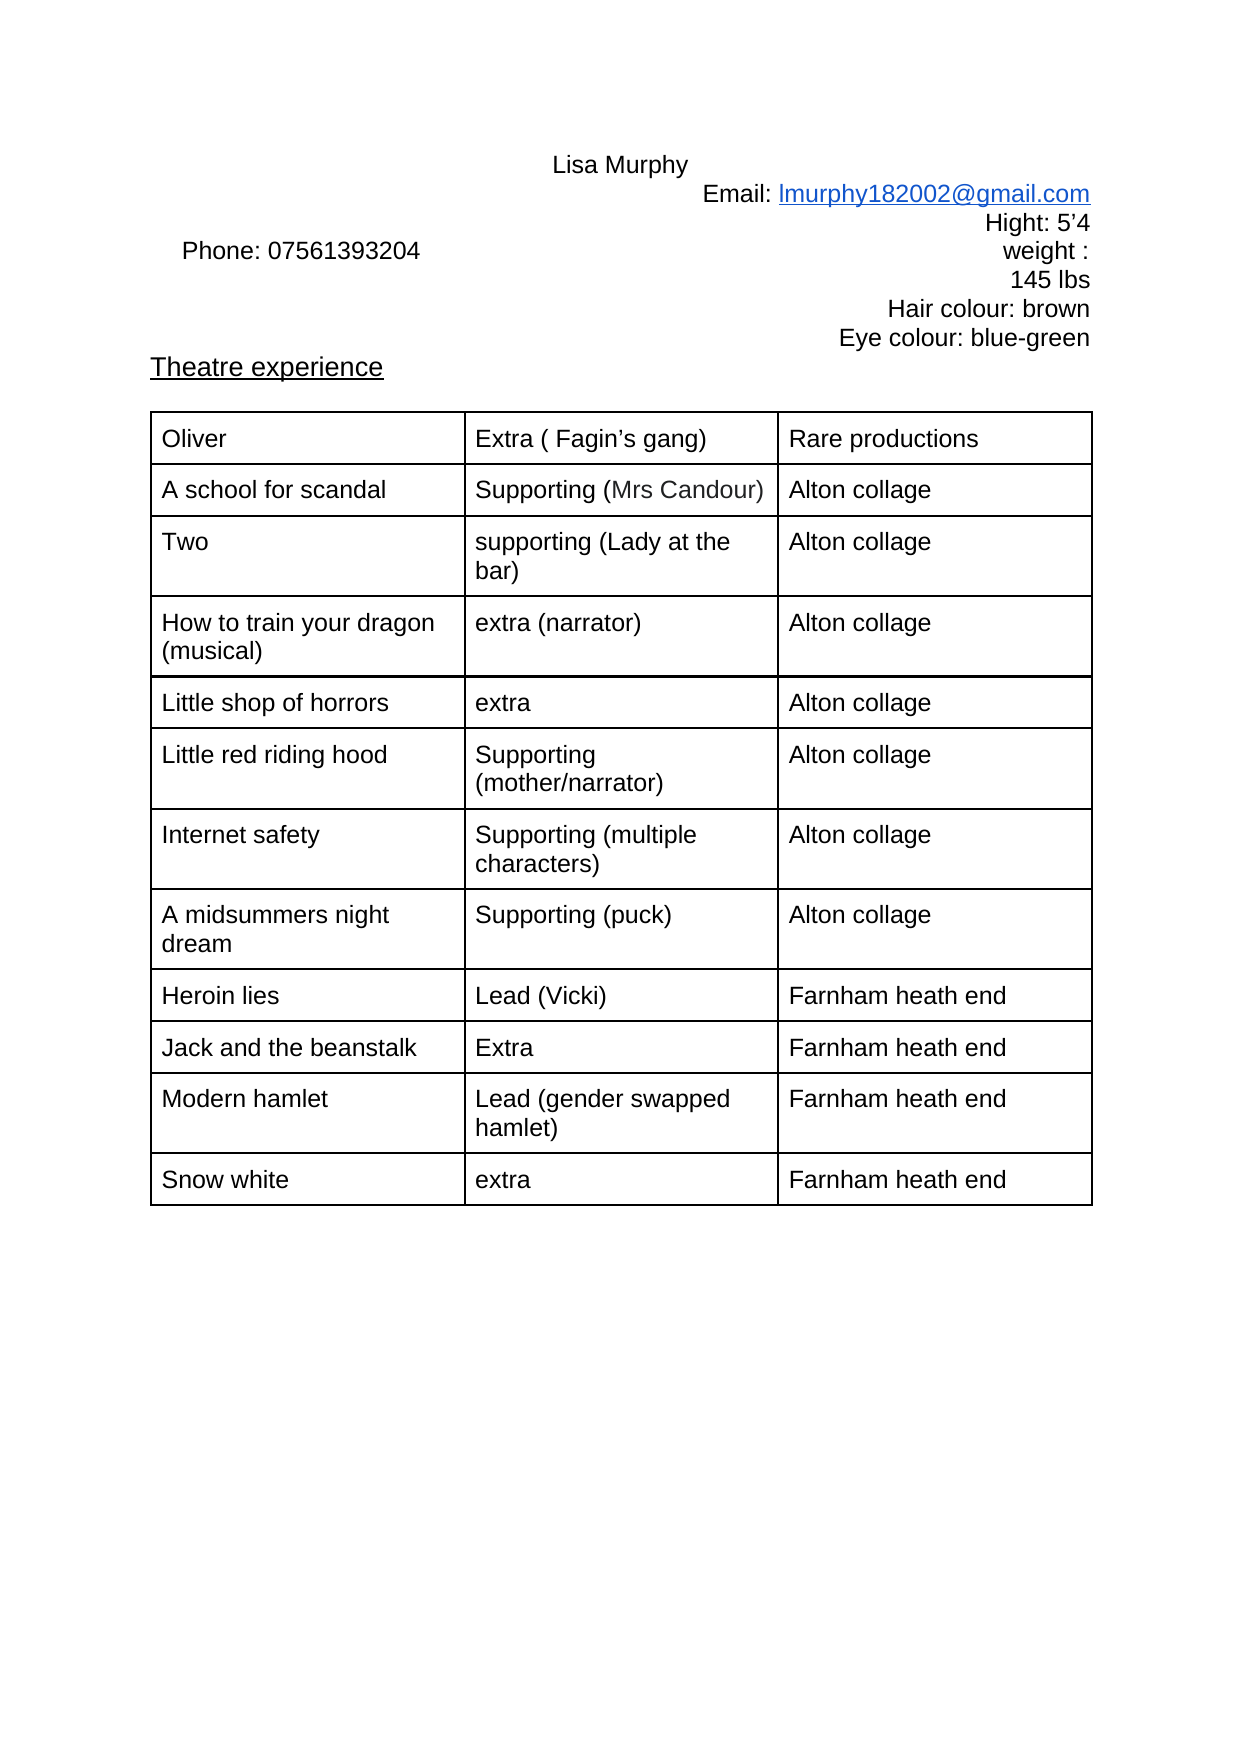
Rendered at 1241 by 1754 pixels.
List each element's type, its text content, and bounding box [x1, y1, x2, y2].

table_cell Alton collage [779, 678, 1091, 727]
table_cell extra [466, 1154, 777, 1204]
table_header Rare productions [779, 413, 1091, 463]
table_cell A midsummers night dream [152, 890, 464, 968]
text Theatre experience [150, 351, 1090, 382]
table_cell Little shop of horrors [152, 678, 464, 727]
table_cell extra [466, 678, 777, 727]
table_cell Little red riding hood [152, 729, 464, 807]
text Eye colour: blue-green [150, 322, 1090, 351]
table_cell Supporting (puck) [466, 890, 777, 968]
table_cell Farnham heath end [779, 1022, 1091, 1072]
table_cell Alton collage [779, 597, 1091, 675]
table_header Extra ( Fagin’s gang) [466, 413, 777, 463]
table_cell Heroin lies [152, 970, 464, 1020]
table_cell Alton collage [779, 810, 1091, 888]
table_cell supporting (Lady at the bar) [466, 517, 777, 595]
table_cell Extra [466, 1022, 777, 1072]
table_cell Jack and the beanstalk [152, 1022, 464, 1072]
table_header Oliver [152, 413, 464, 463]
table_cell Supporting (multiple characters) [466, 810, 777, 888]
table_cell Alton collage [779, 729, 1091, 807]
table_cell A school for scandal [152, 465, 464, 514]
text Lisa Murphy [150, 150, 1090, 179]
table_cell Lead (gender swapped hamlet) [466, 1074, 777, 1152]
table_cell Supporting (mother/narrator) [466, 729, 777, 807]
table_cell Alton collage [779, 465, 1091, 514]
table_cell Alton collage [779, 890, 1091, 968]
text Email: lmurphy182002@gmail.com Hight: 5’4 [150, 179, 1090, 236]
table_cell Farnham heath end [779, 970, 1091, 1020]
table_cell extra (narrator) [466, 597, 777, 675]
table_cell How to train your dragon (musical) [152, 597, 464, 675]
table_cell Modern hamlet [152, 1074, 464, 1152]
table_cell Snow white [152, 1154, 464, 1204]
text Hair colour: brown [150, 294, 1090, 322]
table_cell Two [152, 517, 464, 595]
table_cell Supporting (Mrs Candour) [466, 465, 777, 514]
table_cell Farnham heath end [779, 1154, 1091, 1204]
table_cell Alton collage [779, 517, 1091, 595]
table_cell Lead (Vicki) [466, 970, 777, 1020]
text Phone: 07561393204 weight : 145 lbs [150, 236, 1090, 294]
table_cell Internet safety [152, 810, 464, 888]
table_cell Farnham heath end [779, 1074, 1091, 1152]
